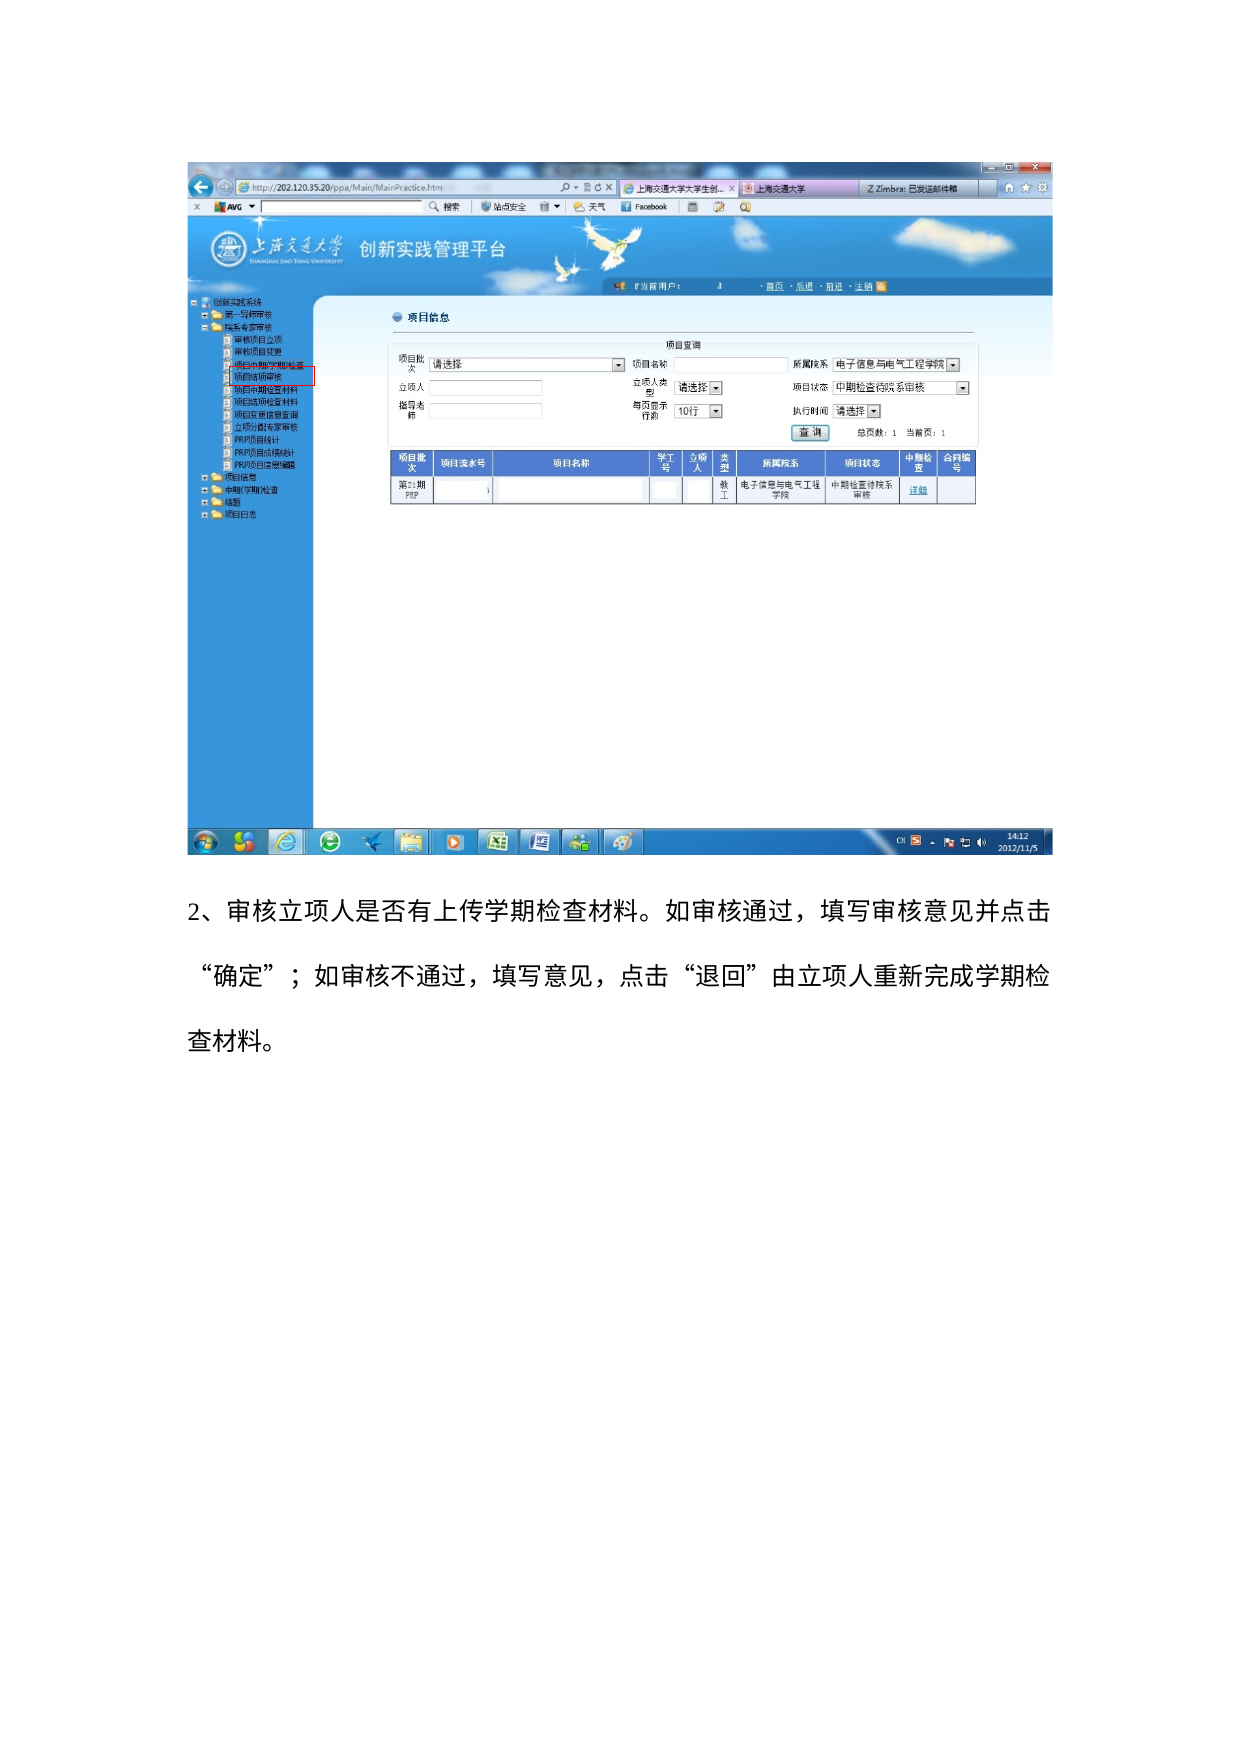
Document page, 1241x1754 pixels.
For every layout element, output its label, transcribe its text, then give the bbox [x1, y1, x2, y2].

text 2、审核立项人是否有上传学期检查材料。如审核通过，填写审核意见并点击“确定”；如审核不通过，填写意见，点击“退回”由立项人重新完成学期检查材料。 [187, 877, 1053, 1072]
picture [187, 162, 1053, 855]
